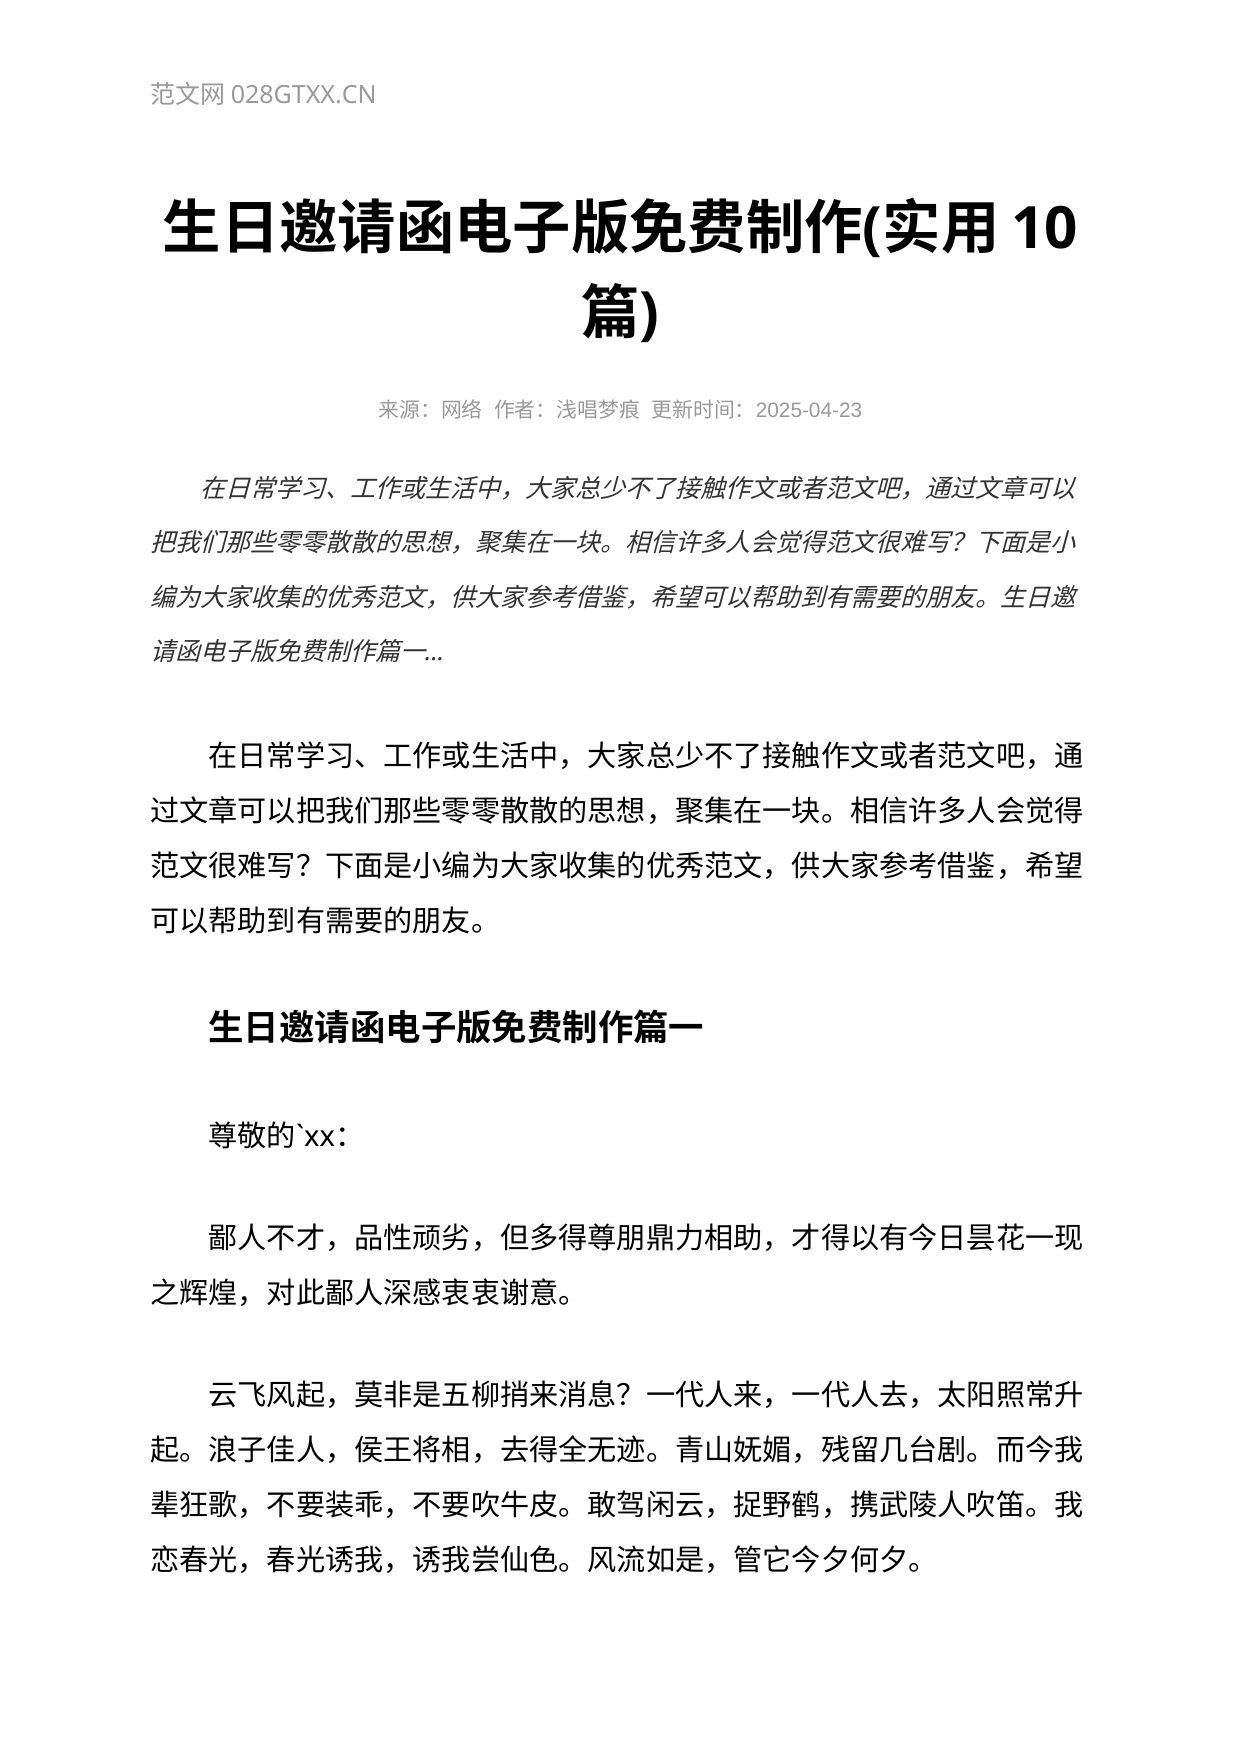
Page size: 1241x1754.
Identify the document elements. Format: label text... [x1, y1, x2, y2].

text 来源：网络 作者：浅唱梦痕 更新时间：2025-04-23 [150, 398, 1090, 422]
subtitle 生日邀请函电子版免费制作(实用10篇) [150, 181, 1090, 351]
text 在日常学习、工作或生活中，大家总少不了接触作文或者范文吧，通过文章可以把我们那些零零散散的思想，聚集在一块。相信许多人会觉得范文很难写？下面是小编为大家收集的优秀范文，供大家参考借鉴，希望可以帮助到有需要的朋友。生日邀请函电子版免费制作篇一... [150, 468, 1090, 668]
text 在日常学习、工作或生活中，大家总少不了接触作文或者范文吧，通过文章可以把我们那些零零散散的思想，聚集在一块。相信许多人会觉得范文很难写？下面是小编为大家收集的优秀范文，供大家参考借鉴，希望可以帮助到有需要的朋友。 [150, 733, 1090, 940]
text 鄙人不才，品性顽劣，但多得尊朋鼎力相助，才得以有今日昙花一现之辉煌，对此鄙人深感衷衷谢意。 [150, 1215, 1090, 1312]
text 尊敬的`xx： [150, 1113, 1090, 1155]
text 生日邀请函电子版免费制作篇一 [150, 999, 1090, 1051]
text 云飞风起，莫非是五柳捎来消息？一代人来，一代人去，太阳照常升起。浪子佳人，侯王将相，去得全无迹。青山妩媚，残留几台剧。而今我辈狂歌，不要装乖，不要吹牛皮。敢驾闲云，捉野鹤，携武陵人吹笛。我恋春光，春光诱我，诱我尝仙色。风流如是，管它今夕何夕。 [150, 1371, 1090, 1578]
